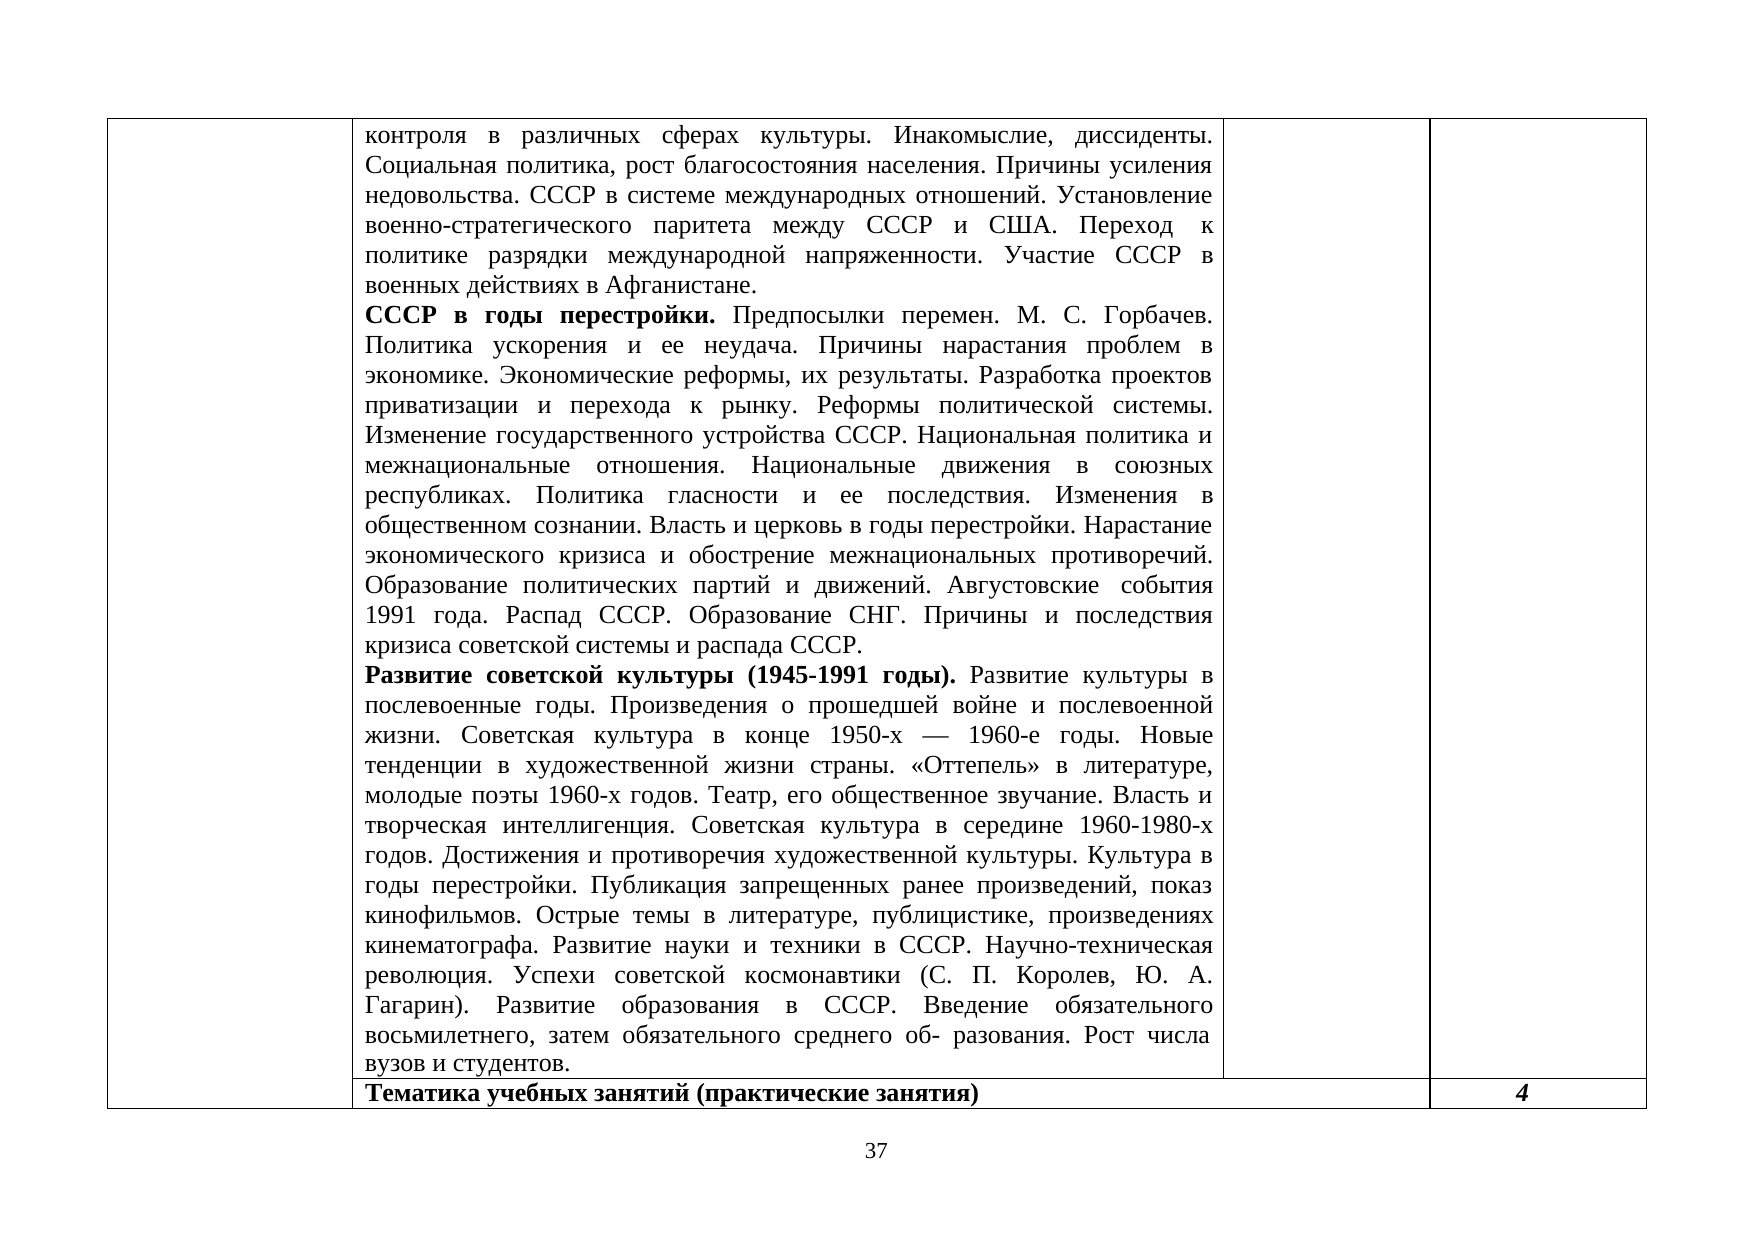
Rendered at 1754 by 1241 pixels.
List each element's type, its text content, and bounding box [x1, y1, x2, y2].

table_header [108, 119, 352, 1107]
table_cell Тематика учебных занятий (практические занятия) [353, 1079, 1429, 1107]
table_header [1224, 119, 1429, 1078]
table_cell 4 [1431, 1079, 1646, 1107]
table_header контроля в различных сферах культуры. Инакомыслие, диссиденты. Социальная политика, рост благосостояния населения. Причины усиления недовольства. СССР в системе международных отношений. Установление военно-стратегического паритета между СССР и США. Переход к политике разрядки международной напряженности. Участие СССР в военных действиях в Афганистане. СССР в годы перестройки. Предпосылки перемен. М. С. Горбачев. Политика ускорения и ее неудача. Причины нарастания проблем в экономике. Экономические реформы, их результаты. Разработка проектов приватизации и перехода к рынку. Реформы политической системы. Изменение государственного устройства СССР. Национальная политика и межнациональные отношения. Национальные движения в союзных республиках. Политика гласности и ее последствия. Изменения в общественном сознании. Власть и церковь в годы перестройки. Нарастание экономического кризиса и обострение межнациональных противоречий. Образование политических партий и движений. Августовские события 1991 года. Распад СССР. Образование СНГ. Причины и последствия кризиса советской системы и распада СССР. Развитие советской культуры (1945-1991 годы). Развитие культуры в послевоенные годы. Произведения о прошедшей войне и послевоенной жизни. Советская культура в конце 1950-х — 1960-е годы. Новые тенденции в художественной жизни страны. «Оттепель» в литературе, молодые поэты 1960-х годов. Театр, его общественное звучание. Власть и творческая интеллигенция. Советская культура в середине 1960-1980-х годов. Достижения и противоречия художественной культуры. Культура в годы перестройки. Публикация запрещенных ранее произведений, показ кинофильмов. Острые темы в литературе, публицистике, произведениях кинематографа. Развитие науки и техники в СССР. Научно-техническая революция. Успехи советской космонавтики (С. П. Королев, Ю. А. Гагарин). Развитие образования в СССР. Введение обязательного восьмилетнего, затем обязательного среднего об- разования. Рост числа вузов и студентов. [353, 119, 1223, 1078]
table_header [1431, 119, 1646, 1078]
